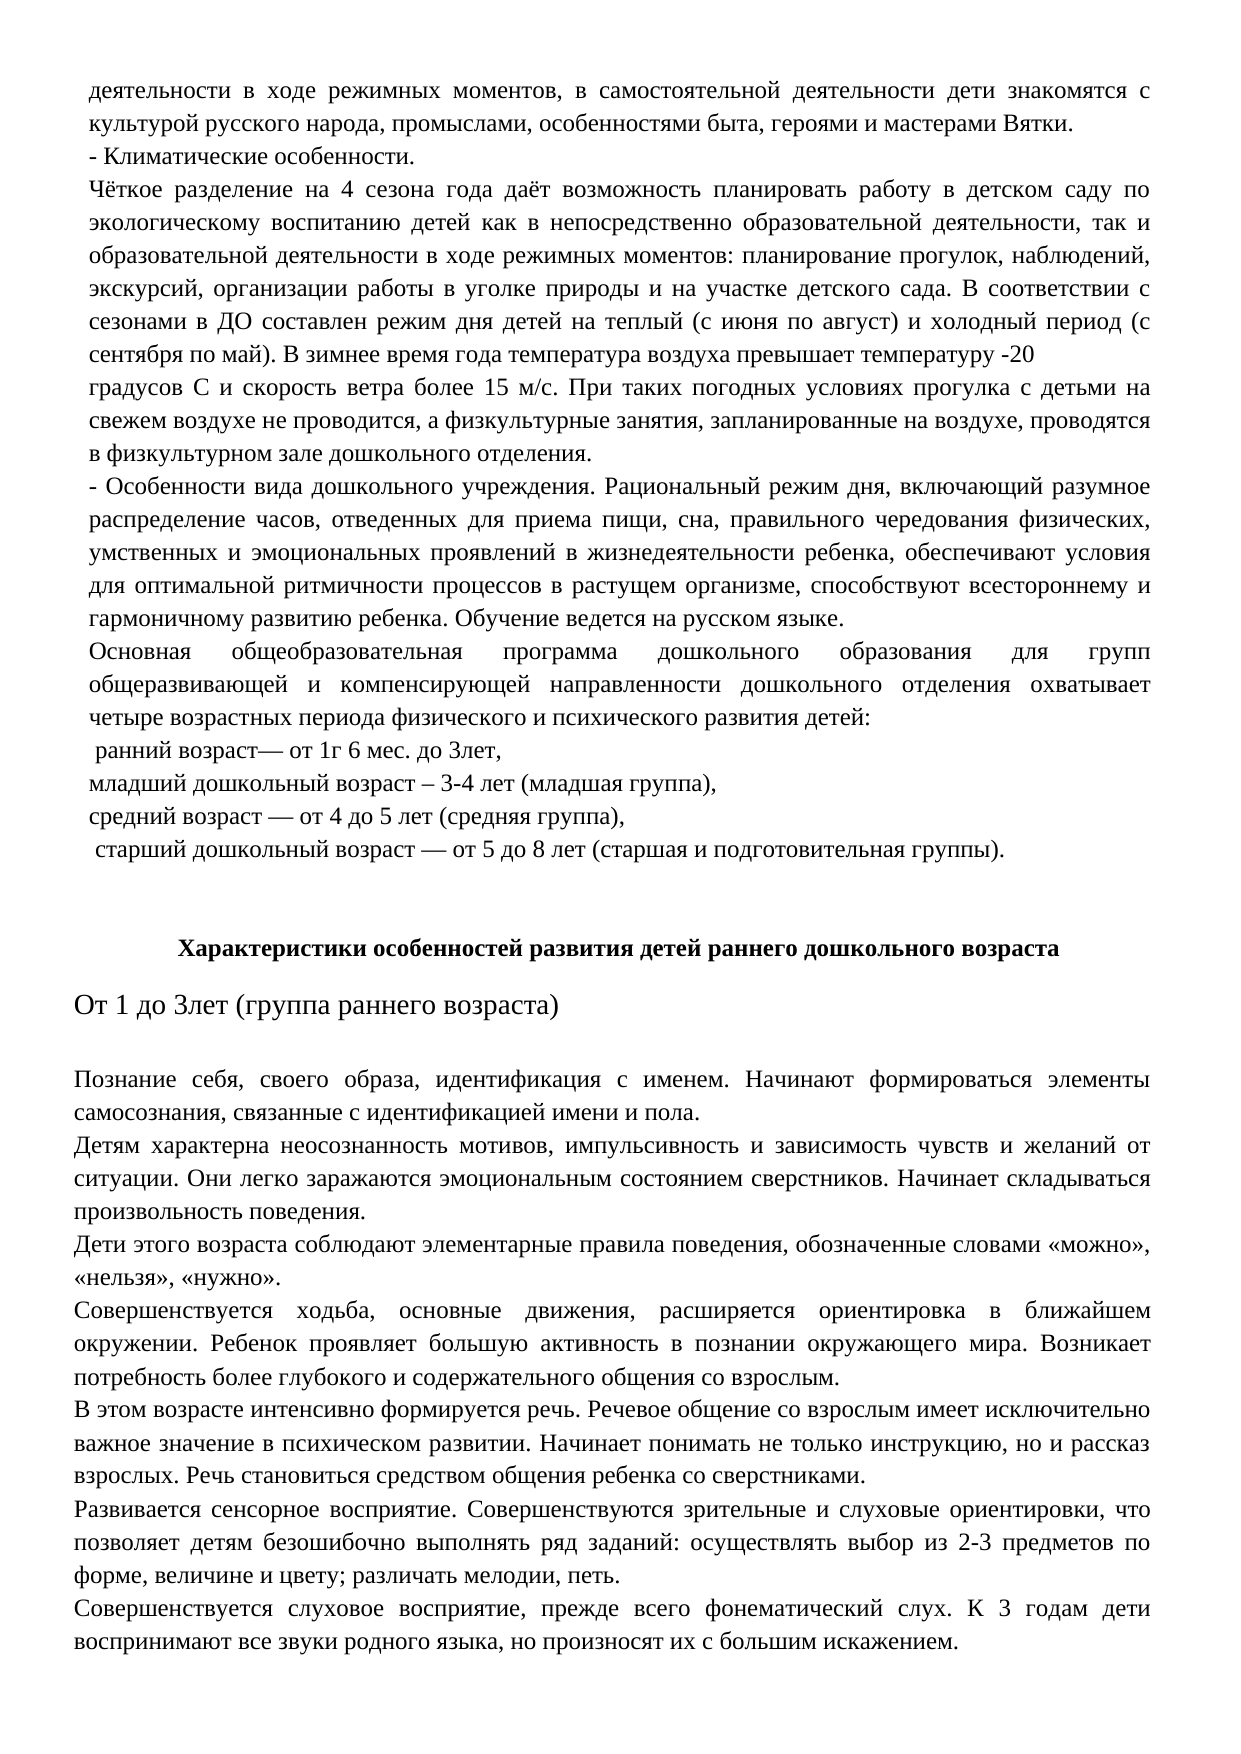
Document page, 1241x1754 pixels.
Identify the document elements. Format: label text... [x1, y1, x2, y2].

text От 1 до 3лет (группа раннего возраста) [74, 987, 1152, 1021]
text Основная общеобразовательная программа дошкольного образования для групп общеразвивающей и компенсирующей направленности дошкольного отделения охватывает четыре возрастных периода физического и психического развития детей: [88, 636, 1152, 731]
text младший дошкольный возраст – 3-4 лет (младшая группа), [88, 768, 1152, 797]
text Познание себя, своего образа, идентификация с именем. Начинают формироваться элементы самосознания, связанные с идентификацией имени и пола. [74, 1064, 1152, 1126]
text - Климатические особенности. [88, 141, 1152, 170]
text градусов С и скорость ветра более 15 м/с. При таких погодных условиях прогулка с детьми на свежем воздухе не проводится, а физкультурные занятия, запланированные на воздухе, проводятся в физкультурном зале дошкольного отделения. [88, 372, 1152, 467]
text Дети этого возраста соблюдают элементарные правила поведения, обозначенные словами «можно», «нельзя», «нужно». [74, 1229, 1152, 1291]
text средний возраст — от 4 до 5 лет (средняя группа), [88, 801, 1152, 830]
text Чёткое разделение на 4 сезона года даёт возможность планировать работу в детском саду по экологическому воспитанию детей как в непосредственно образовательной деятельности, так и образовательной деятельности в ходе режимных моментов: планирование прогулок, наблюдений, экскурсий, организации работы в уголке природы и на участке детского сада. В соответствии с сезонами в ДО составлен режим дня детей на теплый (с июня по август) и холодный период (с сентября по май). В зимнее время года температура воздуха превышает температуру -20 [88, 174, 1152, 368]
text Развивается сенсорное восприятие. Совершенствуются зрительные и слуховые ориентировки, что позволяет детям безошибочно выполнять ряд заданий: осуществлять выбор из 2-3 предметов по форме, величине и цвету; различать мелодии, петь. [74, 1494, 1152, 1588]
text Совершенствуется слуховое восприятие, прежде всего фонематический слух. К 3 годам дети воспринимают все звуки родного языка, но произносят их с большим искажением. [74, 1593, 1152, 1654]
text Характеристики особенностей развития детей раннего дошкольного возраста [177, 933, 1152, 962]
text старший дошкольный возраст — от 5 до 8 лет (старшая и подготовительная группы). [88, 834, 1152, 863]
text Совершенствуется ходьба, основные движения, расширяется ориентировка в ближайшем окружении. Ребенок проявляет большую активность в познании окружающего мира. Возникает потребность более глубокого и содержательного общения со взрослым. [74, 1296, 1152, 1390]
text В этом возрасте интенсивно формируется речь. Речевое общение со взрослым имеет исключительно важное значение в психическом развитии. Начинает понимать не только инструкцию, но и рассказ взрослых. Речь становиться средством общения ребенка со сверстниками. [74, 1394, 1152, 1489]
text ранний возраст— от 1г 6 мес. до 3лет, [88, 735, 1152, 764]
text Детям характерна неосознанность мотивов, импульсивность и зависимость чувств и желаний от ситуации. Они легко заражаются эмоциональным состоянием сверстников. Начинает складываться произвольность поведения. [74, 1130, 1152, 1225]
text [88, 75, 1152, 137]
text - Особенности вида дошкольного учреждения. Рациональный режим дня, включающий разумное распределение часов, отведенных для приема пищи, сна, правильного чередования физических, умственных и эмоциональных проявлений в жизнедеятельности ребенка, обеспечивают условия для оптимальной ритмичности процессов в растущем организме, способствуют всестороннему и гармоничному развитию ребенка. Обучение ведется на русском языке. [88, 471, 1152, 632]
